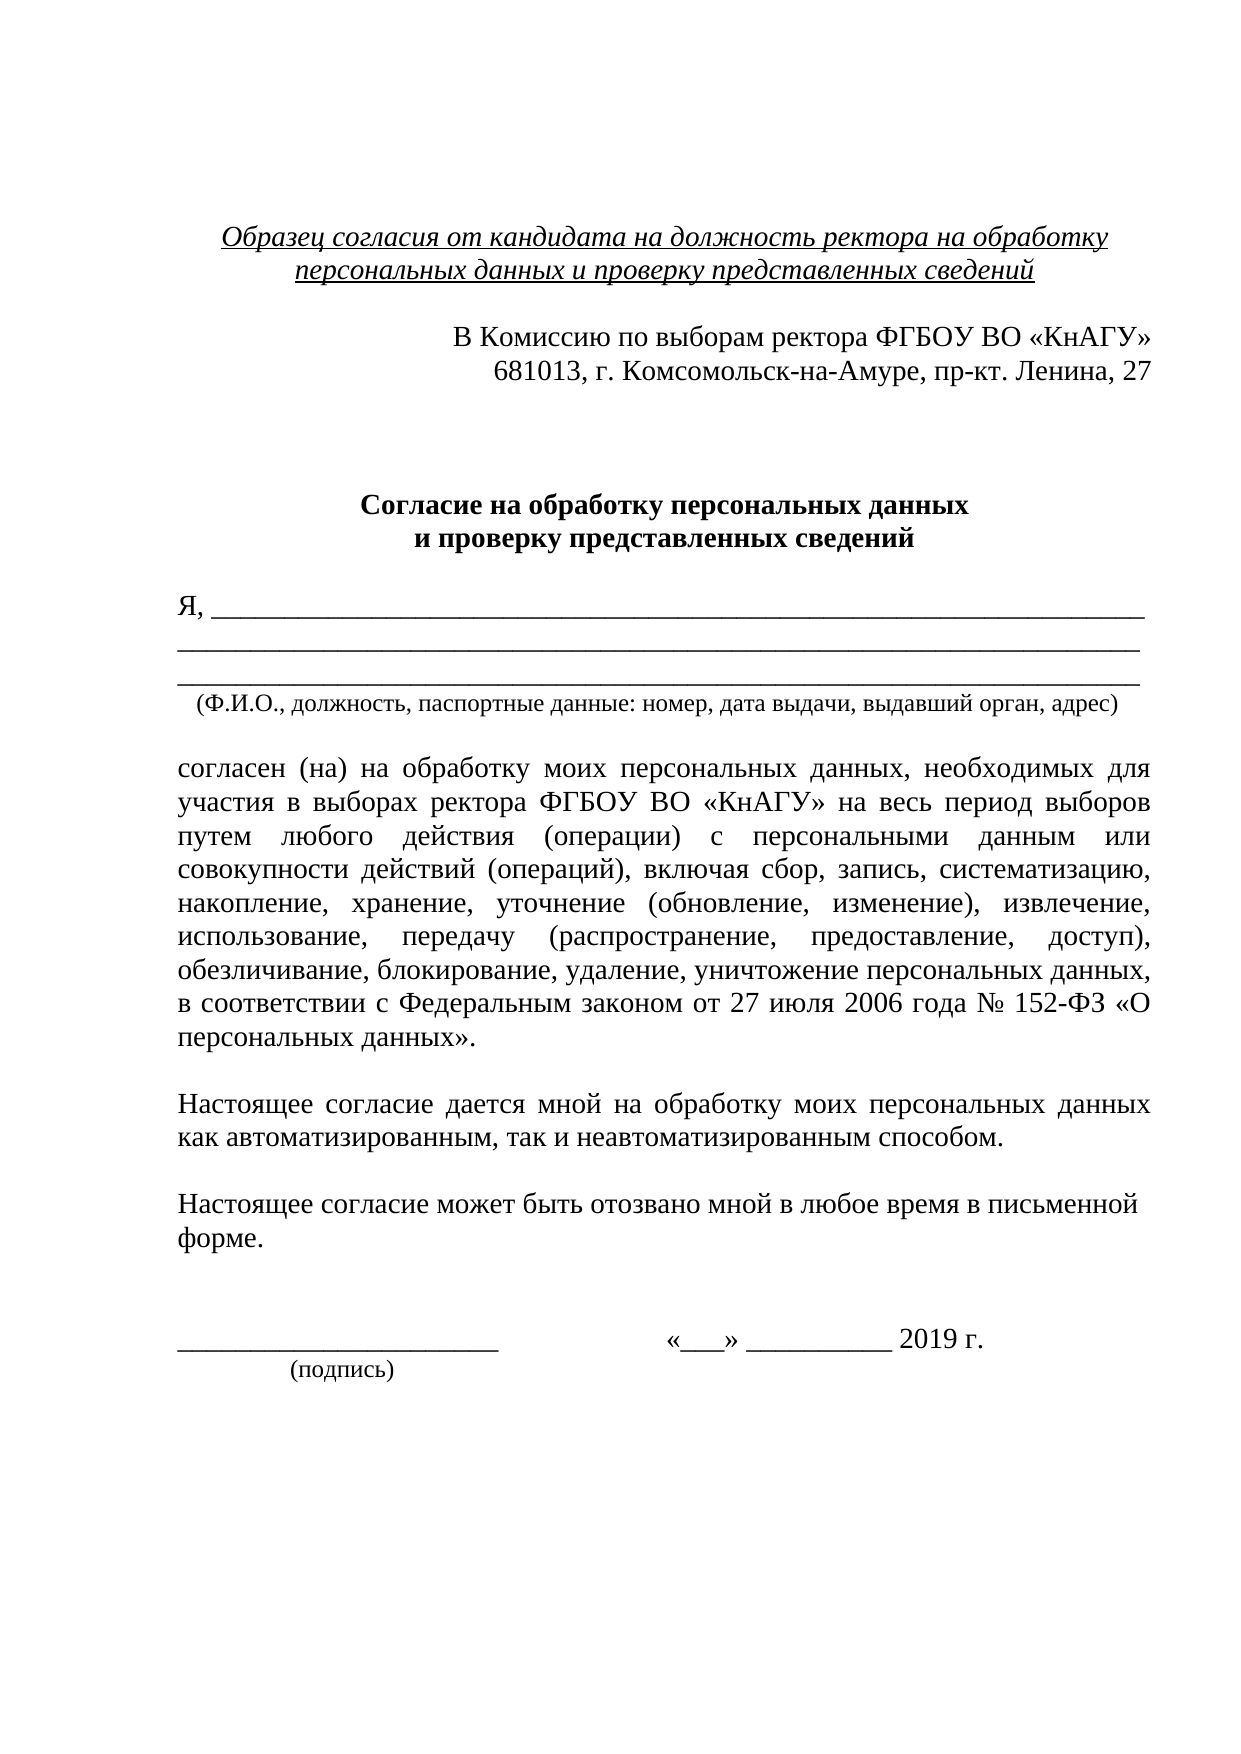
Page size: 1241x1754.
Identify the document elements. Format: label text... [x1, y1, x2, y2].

text Согласие на обработку персональных данных [177, 487, 1152, 521]
text и проверку представленных сведений [177, 521, 1152, 554]
text Образец согласия от кандидата на должность ректора на обработку [177, 219, 1152, 252]
text (Ф.И.О., должность, паспортные данные: номер, дата выдачи, выдавший орган, адрес) [177, 688, 1152, 717]
text __________________________________________________________________ [177, 621, 1152, 655]
text форме. [177, 1220, 1152, 1254]
text __________________________________________________________________ [177, 655, 1152, 688]
text Настоящее согласие дается мной на обработку моих персональных данных как автоматизированным, так и неавтоматизированным способом. [177, 1086, 1152, 1153]
text персональных данных и проверку представленных сведений [177, 252, 1152, 286]
text 681013, г. Комсомольск-на-Амуре, пр-кт. Ленина, 27 [177, 353, 1152, 386]
text Я, ________________________________________________________________ [177, 588, 1152, 621]
text ______________________ «___» __________ 2019 г. [177, 1321, 1152, 1354]
text согласен (на) на обработку моих персональных данных, необходимых для участия в выборах ректора ФГБОУ ВО «КнАГУ» на весь период выборов путем любого действия (операции) с персональными данным или совокупности действий (операций), включая сбор, запись, систематизацию, накопление, хранение, уточнение (обновление, изменение), извлечение, использование, передачу (распространение, предоставление, доступ), обезличивание, блокирование, удаление, уничтожение персональных данных, в соответствии с Федеральным законом от 27 июля 2006 года № 152-ФЗ «О персональных данных». [177, 751, 1152, 1052]
text Настоящее согласие может быть отозвано мной в любое время в письменной [177, 1187, 1152, 1220]
text В Комиссию по выборам ректора ФГБОУ ВО «КнАГУ» [177, 319, 1152, 353]
text (подпись) [177, 1354, 1152, 1383]
